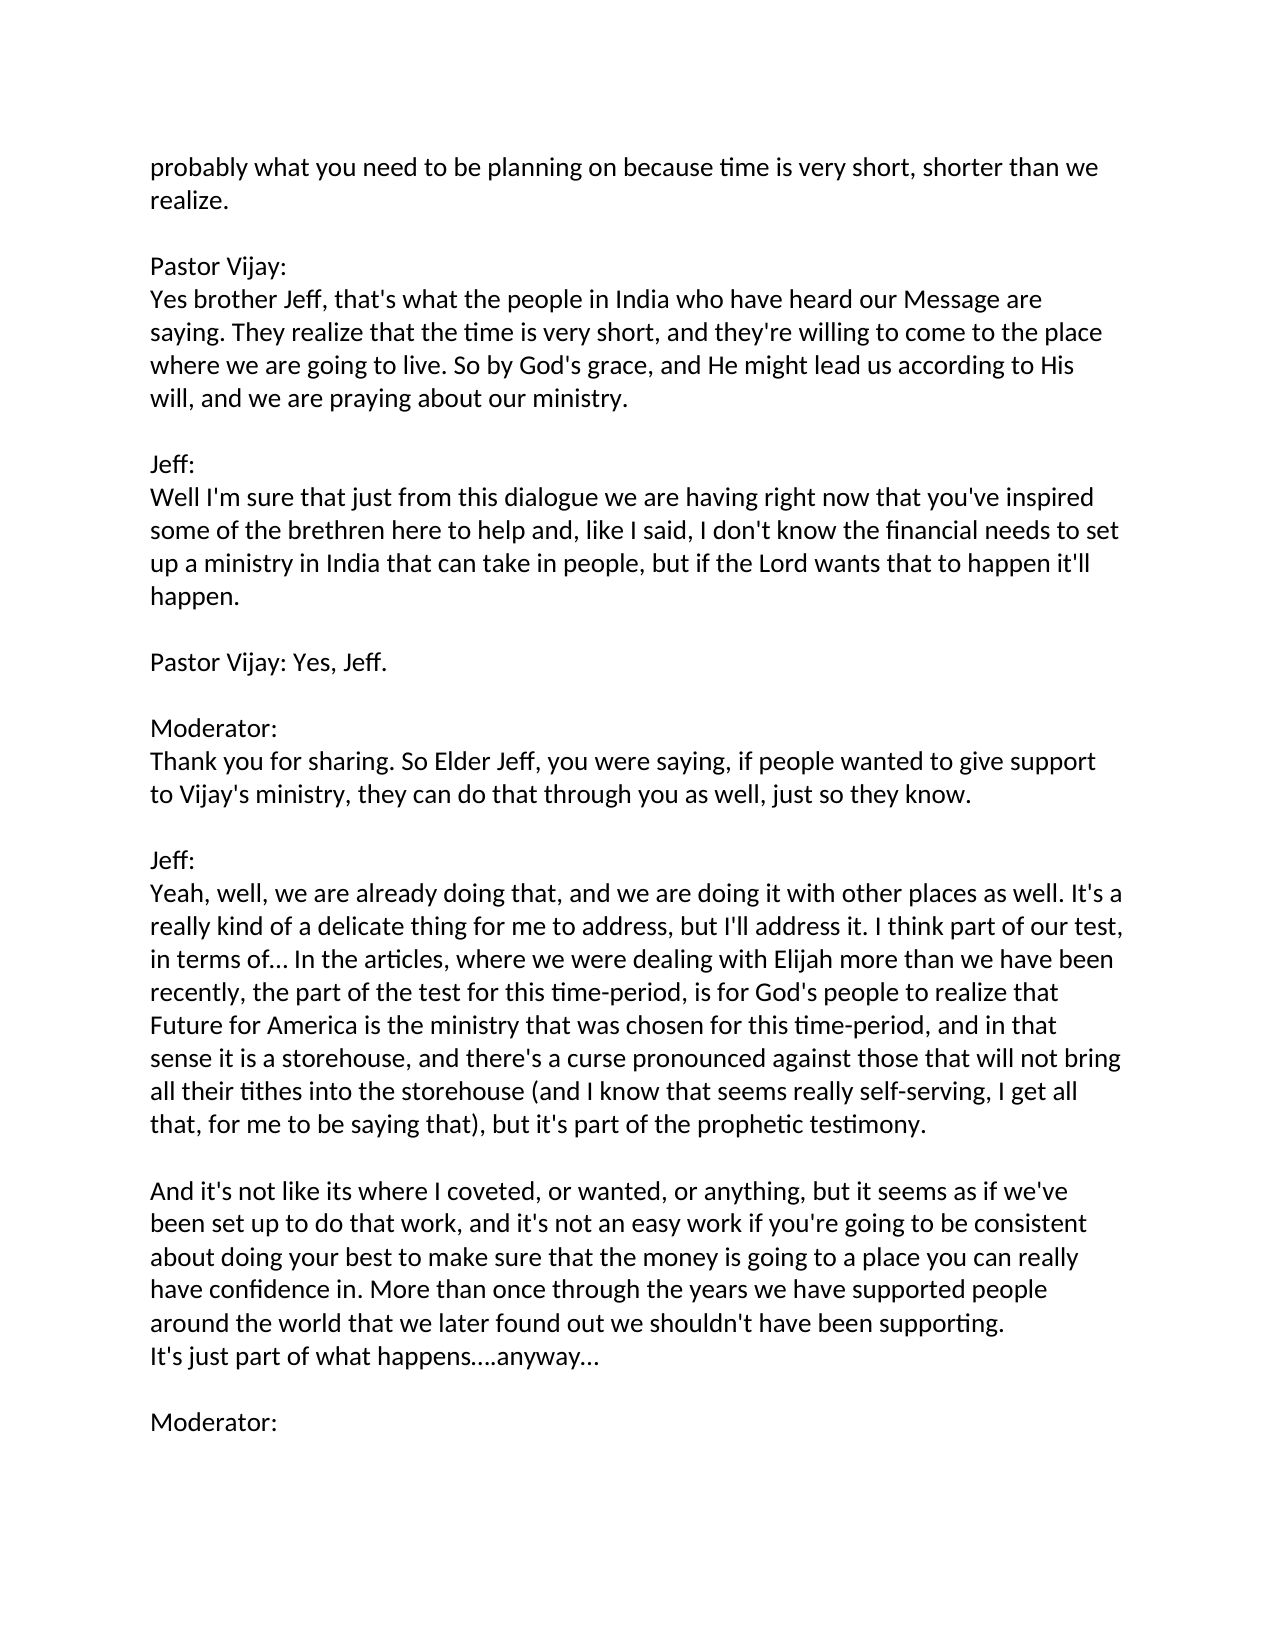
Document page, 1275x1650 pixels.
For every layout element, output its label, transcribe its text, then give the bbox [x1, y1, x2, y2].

text Moderator: [150, 1405, 1125, 1438]
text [150, 150, 1125, 216]
text Jeff: [150, 843, 1125, 876]
text Jeff: [150, 447, 1125, 480]
text Pastor Vijay: Yes, Jeff. [150, 645, 1125, 678]
text Moderator: [150, 711, 1125, 744]
text Yes brother Jeff, that's what the people in India who have heard our Message are saying. They realize that the time is very short, and they're willing to come to the place where we are going to live. So by God's grace, and He might lead us according to His will, and we are praying about our ministry. [150, 282, 1125, 414]
text Well I'm sure that just from this dialogue we are having right now that you've inspired some of the brethren here to help and, like I said, I don't know the financial needs to set up a ministry in India that can take in people, but if the Lord wants that to happen it'll happen. [150, 480, 1125, 612]
text Yeah, well, we are already doing that, and we are doing it with other places as well. It's a really kind of a delicate thing for me to address, but I'll address it. I think part of our test, in terms of… In the articles, where we were dealing with Elijah more than we have been recently, the part of the test for this time-period, is for God's people to realize that Future for America is the ministry that was chosen for this time-period, and in that sense it is a storehouse, and there's a curse pronounced against those that will not bring all their tithes into the storehouse (and I know that seems really self-serving, I get all that, for me to be saying that), but it's part of the prophetic testimony. [150, 876, 1125, 1141]
text Pastor Vijay: [150, 249, 1125, 282]
text Thank you for sharing. So Elder Jeff, you were saying, if people wanted to give support to Vijay's ministry, they can do that through you as well, just so they know. [150, 744, 1125, 810]
text It's just part of what happens….anyway… [150, 1339, 1125, 1372]
text And it's not like its where I coveted, or wanted, or anything, but it seems as if we've been set up to do that work, and it's not an easy work if you're going to be consistent about doing your best to make sure that the money is going to a place you can really have confidence in. More than once through the years we have supported people around the world that we later found out we shouldn't have been supporting. [150, 1174, 1125, 1339]
